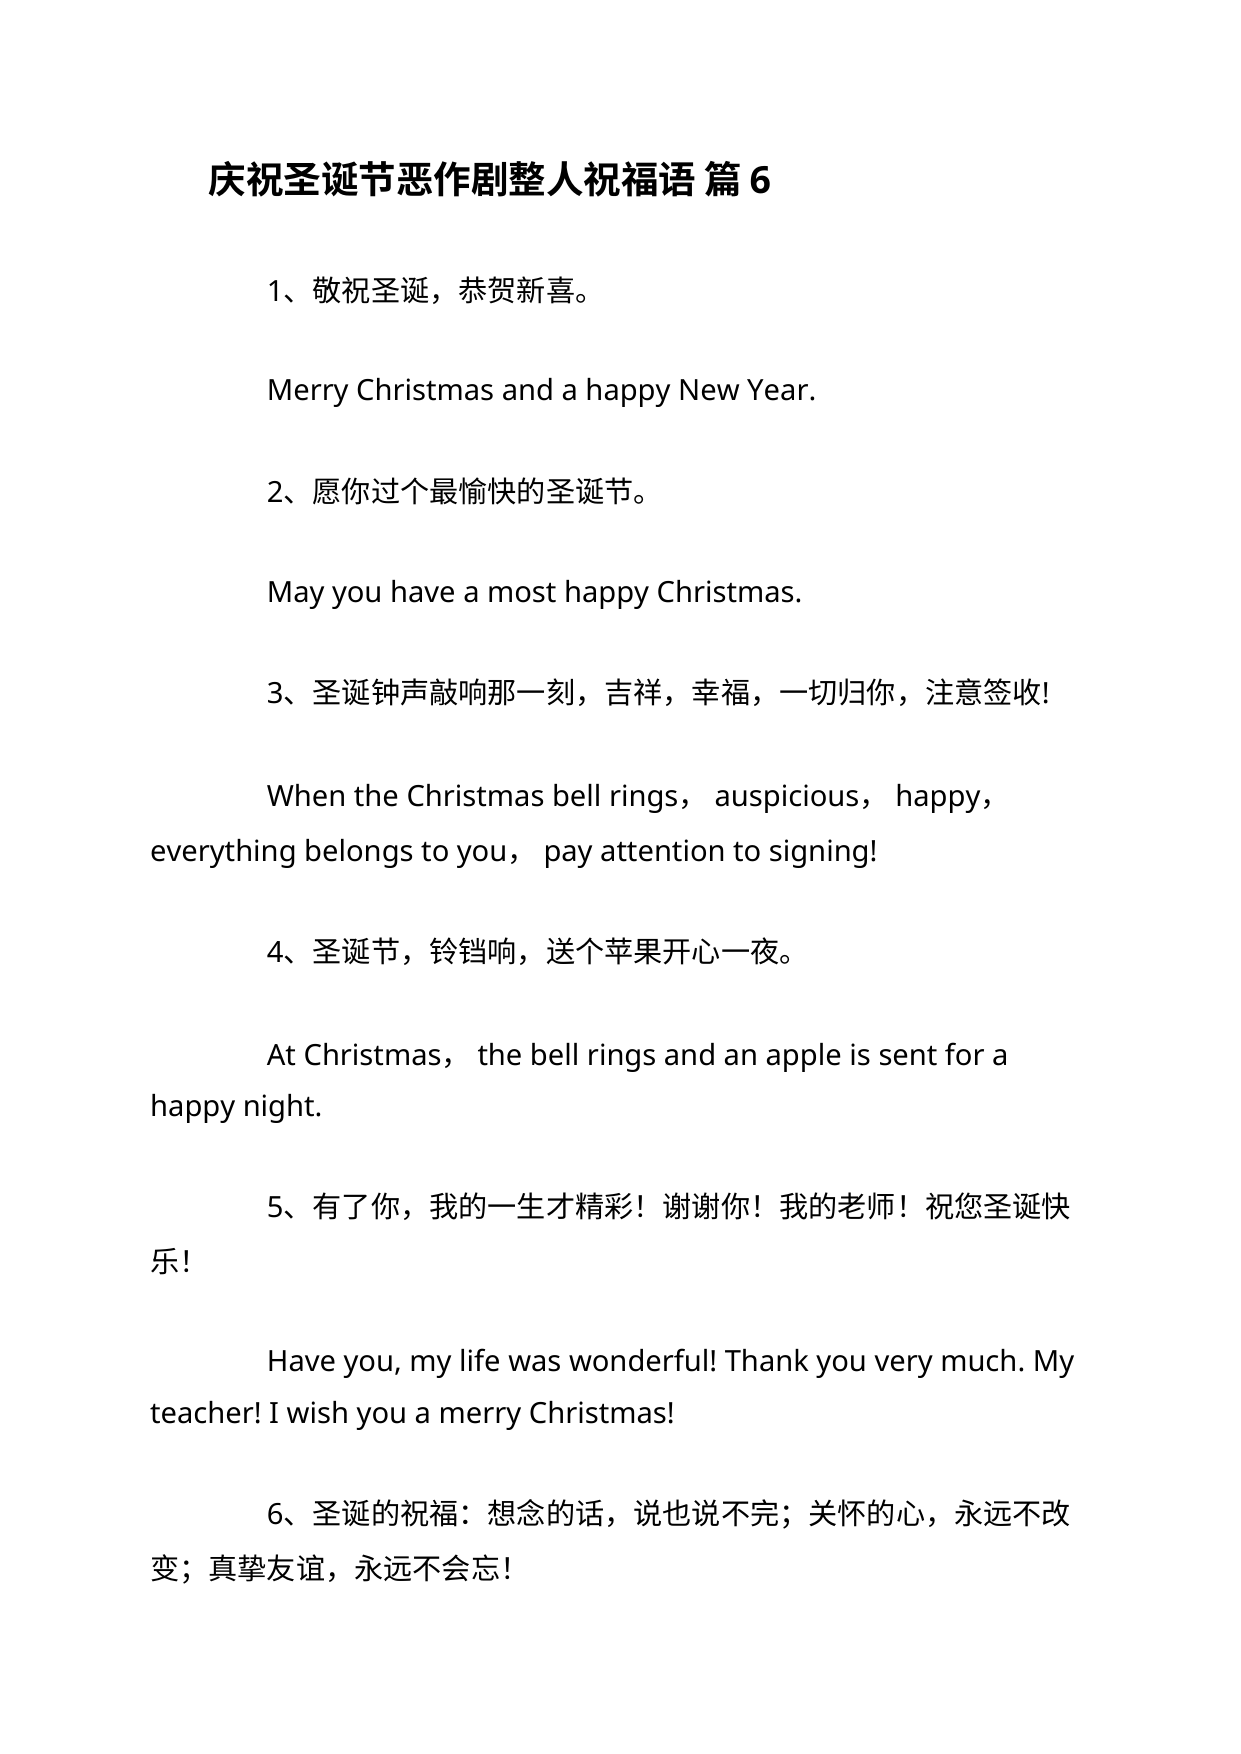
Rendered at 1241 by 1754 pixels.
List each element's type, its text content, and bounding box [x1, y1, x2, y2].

text 1、敬祝圣诞，恭贺新喜。 [150, 268, 1090, 310]
text 4、圣诞节，铃铛响，送个苹果开心一夜。 [150, 929, 1090, 971]
text 3、圣诞钟声敲响那一刻，吉祥，幸福，一切归你，注意签收! [150, 670, 1090, 712]
text Have you, my life was wonderful! Thank you very much. My teacher! I wish you a merry Christmas! [150, 1341, 1090, 1432]
text When the Christmas bell rings， auspicious， happy， everything belongs to you， pay attention to signing! [150, 772, 1090, 869]
text At Christmas， the bell rings and an apple is sent for a happy night. [150, 1031, 1090, 1125]
text 庆祝圣诞节恶作剧整人祝福语 篇6 [150, 150, 1090, 204]
text Merry Christmas and a happy New Year. [150, 369, 1090, 409]
text 6、圣诞的祝福：想念的话，说也说不完；关怀的心，永远不改变；真挚友谊，永远不会忘！ [150, 1491, 1090, 1588]
text May you have a most happy Christmas. [150, 571, 1090, 611]
text 5、有了你，我的一生才精彩！谢谢你！我的老师！祝您圣诞快乐！ [150, 1184, 1090, 1281]
text 2、愿你过个最愉快的圣诞节。 [150, 469, 1090, 511]
